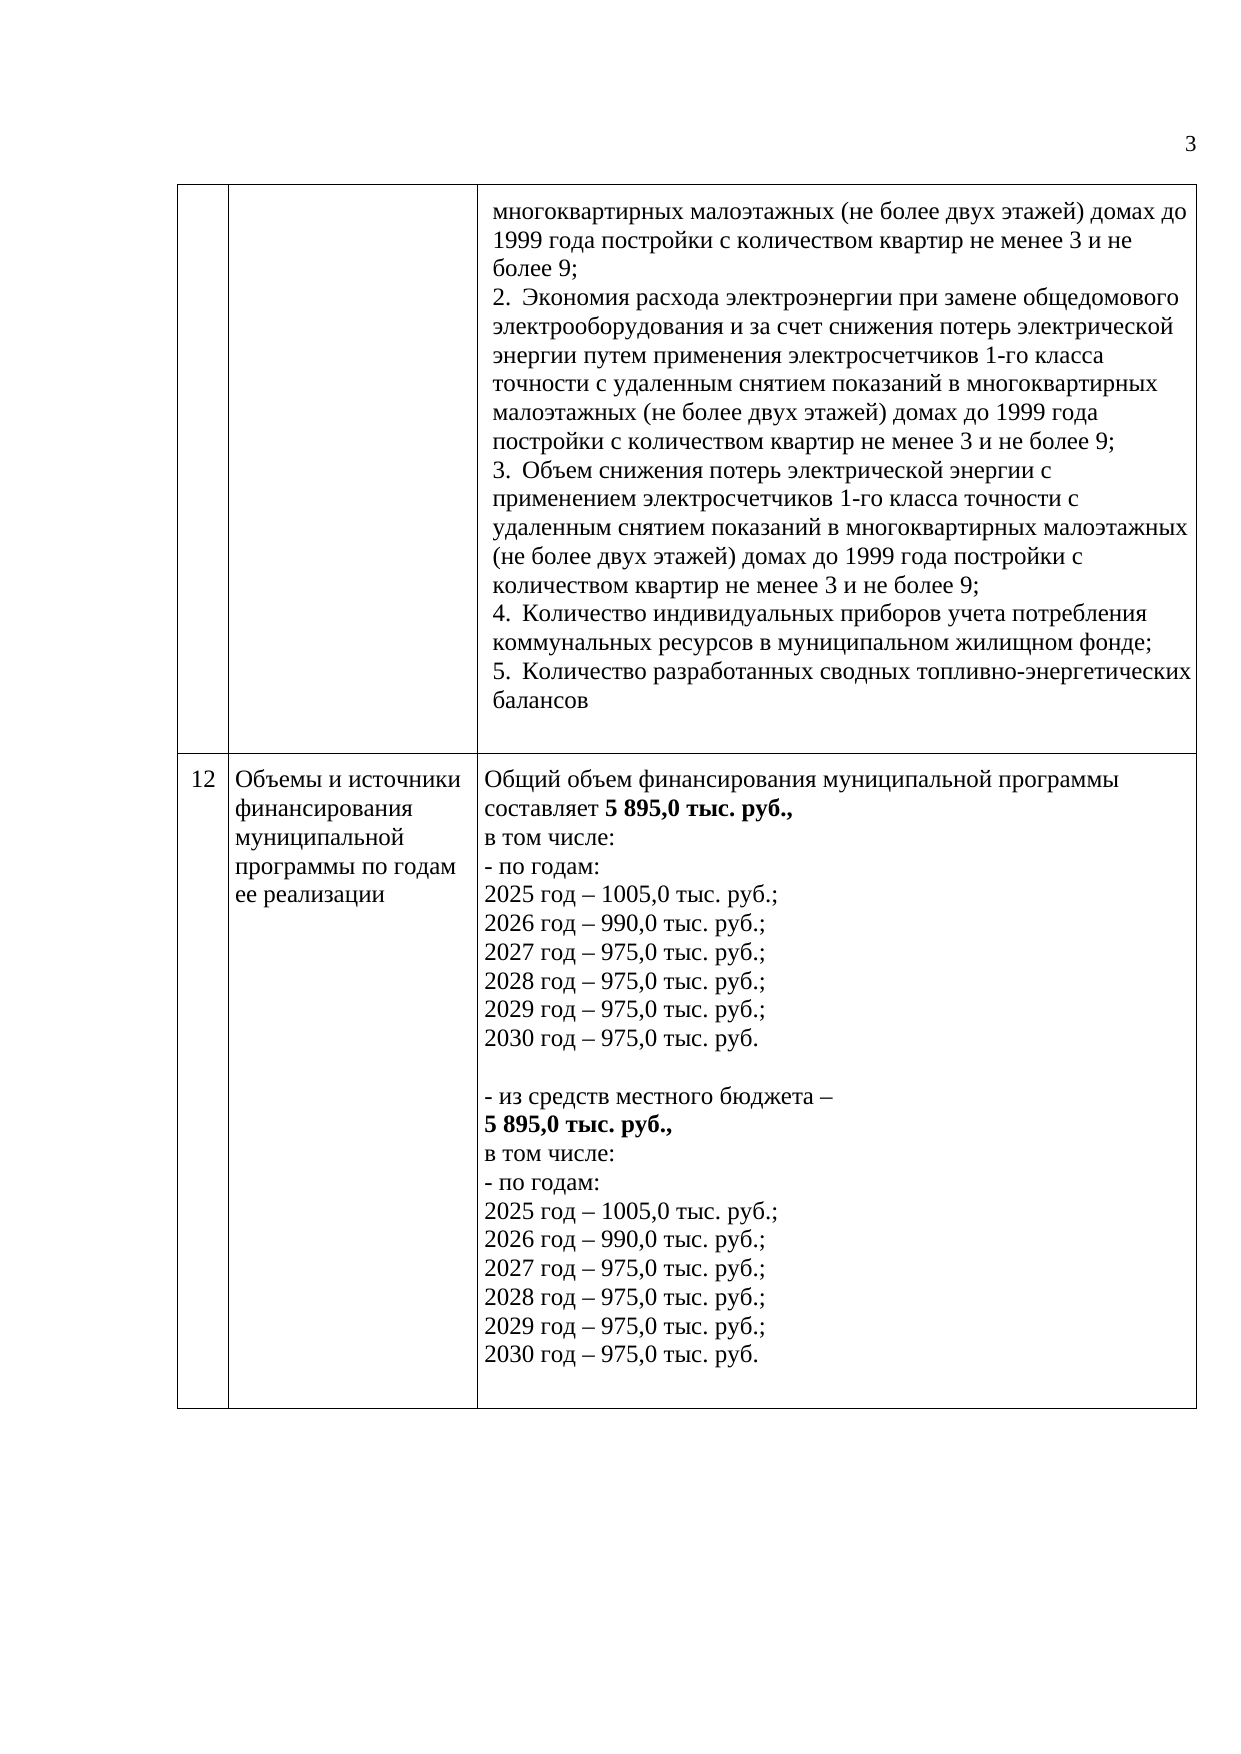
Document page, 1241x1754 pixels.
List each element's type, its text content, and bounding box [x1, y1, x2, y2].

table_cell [229, 185, 477, 753]
table_cell Общий объем финансирования муниципальной программы составляет 5 895,0 тыс. руб., в том числе: - по годам: 2025 год – 1005,0 тыс. руб.; 2026 год – 990,0 тыс. руб.; 2027 год – 975,0 тыс. руб.; 2028 год – 975,0 тыс. руб.; 2029 год – 975,0 тыс. руб.; 2030 год – 975,0 тыс. руб. - из средств местного бюджета – 5 895,0 тыс. руб., в том числе: - по годам: 2025 год – 1005,0 тыс. руб.; 2026 год – 990,0 тыс. руб.; 2027 год – 975,0 тыс. руб.; 2028 год – 975,0 тыс. руб.; 2029 год – 975,0 тыс. руб.; 2030 год – 975,0 тыс. руб. [478, 754, 1196, 1408]
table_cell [478, 185, 1196, 753]
table_cell Объемы и источники финансирования муниципальной программы по годам ее реализации [229, 754, 477, 1408]
table_cell 11 [178, 185, 228, 753]
table_cell 12 [178, 754, 228, 1408]
